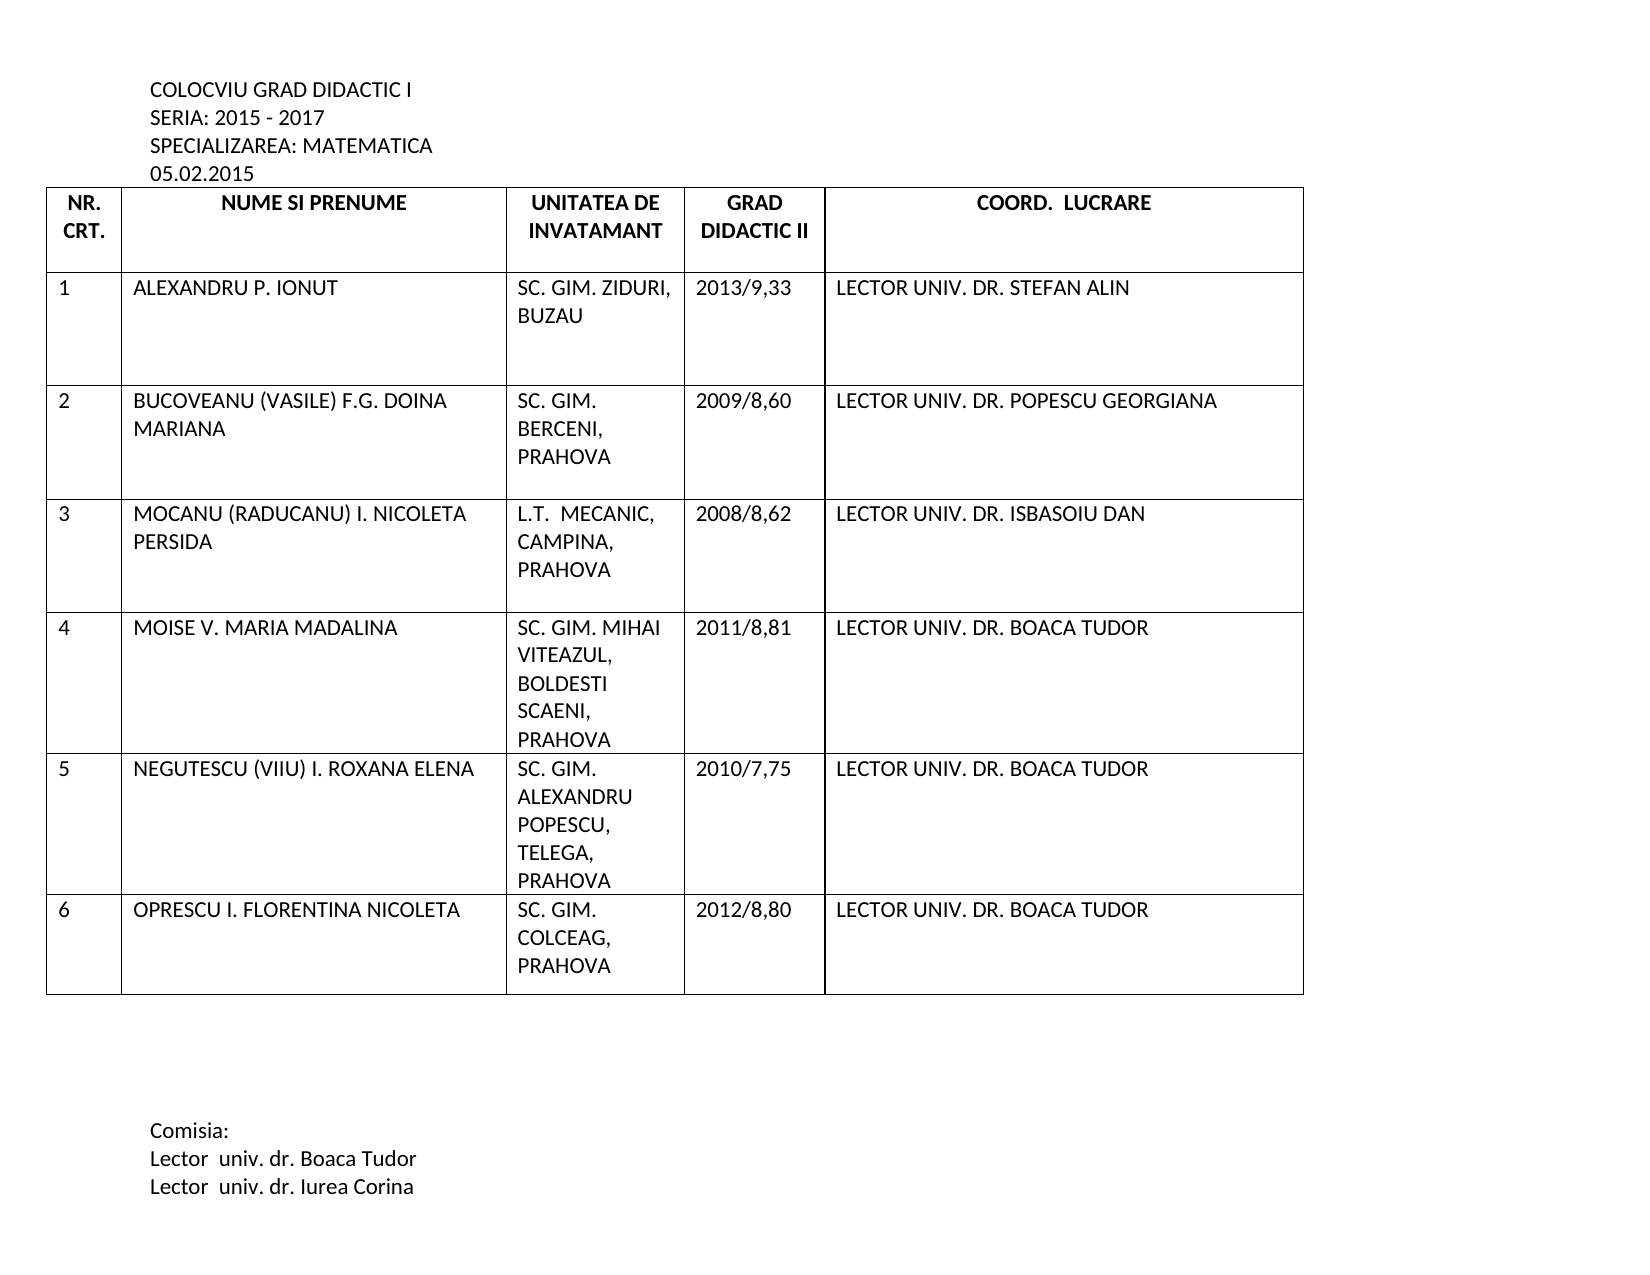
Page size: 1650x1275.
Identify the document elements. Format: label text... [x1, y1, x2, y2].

table_cell LECTOR UNIV. DR. STEFAN ALIN [826, 273, 1303, 385]
table_cell 3 [47, 500, 121, 612]
table_cell 2010/7,75 [685, 754, 824, 894]
table_cell 2011/8,81 [685, 613, 824, 753]
table_cell LECTOR UNIV. DR. BOACA TUDOR [826, 613, 1303, 753]
table_cell MOISE V. MARIA MADALINA [122, 613, 506, 753]
table_cell SC. GIM. COLCEAG, PRAHOVA [507, 895, 684, 994]
table_header NR. CRT. [47, 188, 121, 272]
table_cell SC. GIM. MIHAI VITEAZUL, BOLDESTI SCAENI, PRAHOVA [507, 613, 684, 753]
table_cell SC. GIM. BERCENI, PRAHOVA [507, 386, 684, 498]
table_cell 5 [47, 754, 121, 894]
table_header UNITATEA DE INVATAMANT [507, 188, 684, 272]
table_cell MOCANU (RADUCANU) I. NICOLETA PERSIDA [122, 500, 506, 612]
table_cell BUCOVEANU (VASILE) F.G. DOINA MARIANA [122, 386, 506, 498]
table_cell LECTOR UNIV. DR. BOACA TUDOR [826, 895, 1303, 994]
table_cell LECTOR UNIV. DR. ISBASOIU DAN [826, 500, 1303, 612]
table_cell L.T. MECANIC, CAMPINA, PRAHOVA [507, 500, 684, 612]
table_cell 6 [47, 895, 121, 994]
table_cell 4 [47, 613, 121, 753]
table_cell 2009/8,60 [685, 386, 824, 498]
table_cell ALEXANDRU P. IONUT [122, 273, 506, 385]
table_cell NEGUTESCU (VIIU) I. ROXANA ELENA [122, 754, 506, 894]
table_cell LECTOR UNIV. DR. POPESCU GEORGIANA [826, 386, 1303, 498]
table_header COORD. LUCRARE [826, 188, 1303, 272]
table_cell OPRESCU I. FLORENTINA NICOLETA [122, 895, 506, 994]
table_header GRAD DIDACTIC II [685, 188, 824, 272]
table_cell SC. GIM. ALEXANDRU POPESCU, TELEGA, PRAHOVA [507, 754, 684, 894]
table_cell 2008/8,62 [685, 500, 824, 612]
table_cell 2012/8,80 [685, 895, 824, 994]
table_header NUME SI PRENUME [122, 188, 506, 272]
table_cell 2013/9,33 [685, 273, 824, 385]
table_cell LECTOR UNIV. DR. BOACA TUDOR [826, 754, 1303, 894]
table_cell 2 [47, 386, 121, 498]
table_cell SC. GIM. ZIDURI, BUZAU [507, 273, 684, 385]
table_cell 1 [47, 273, 121, 385]
